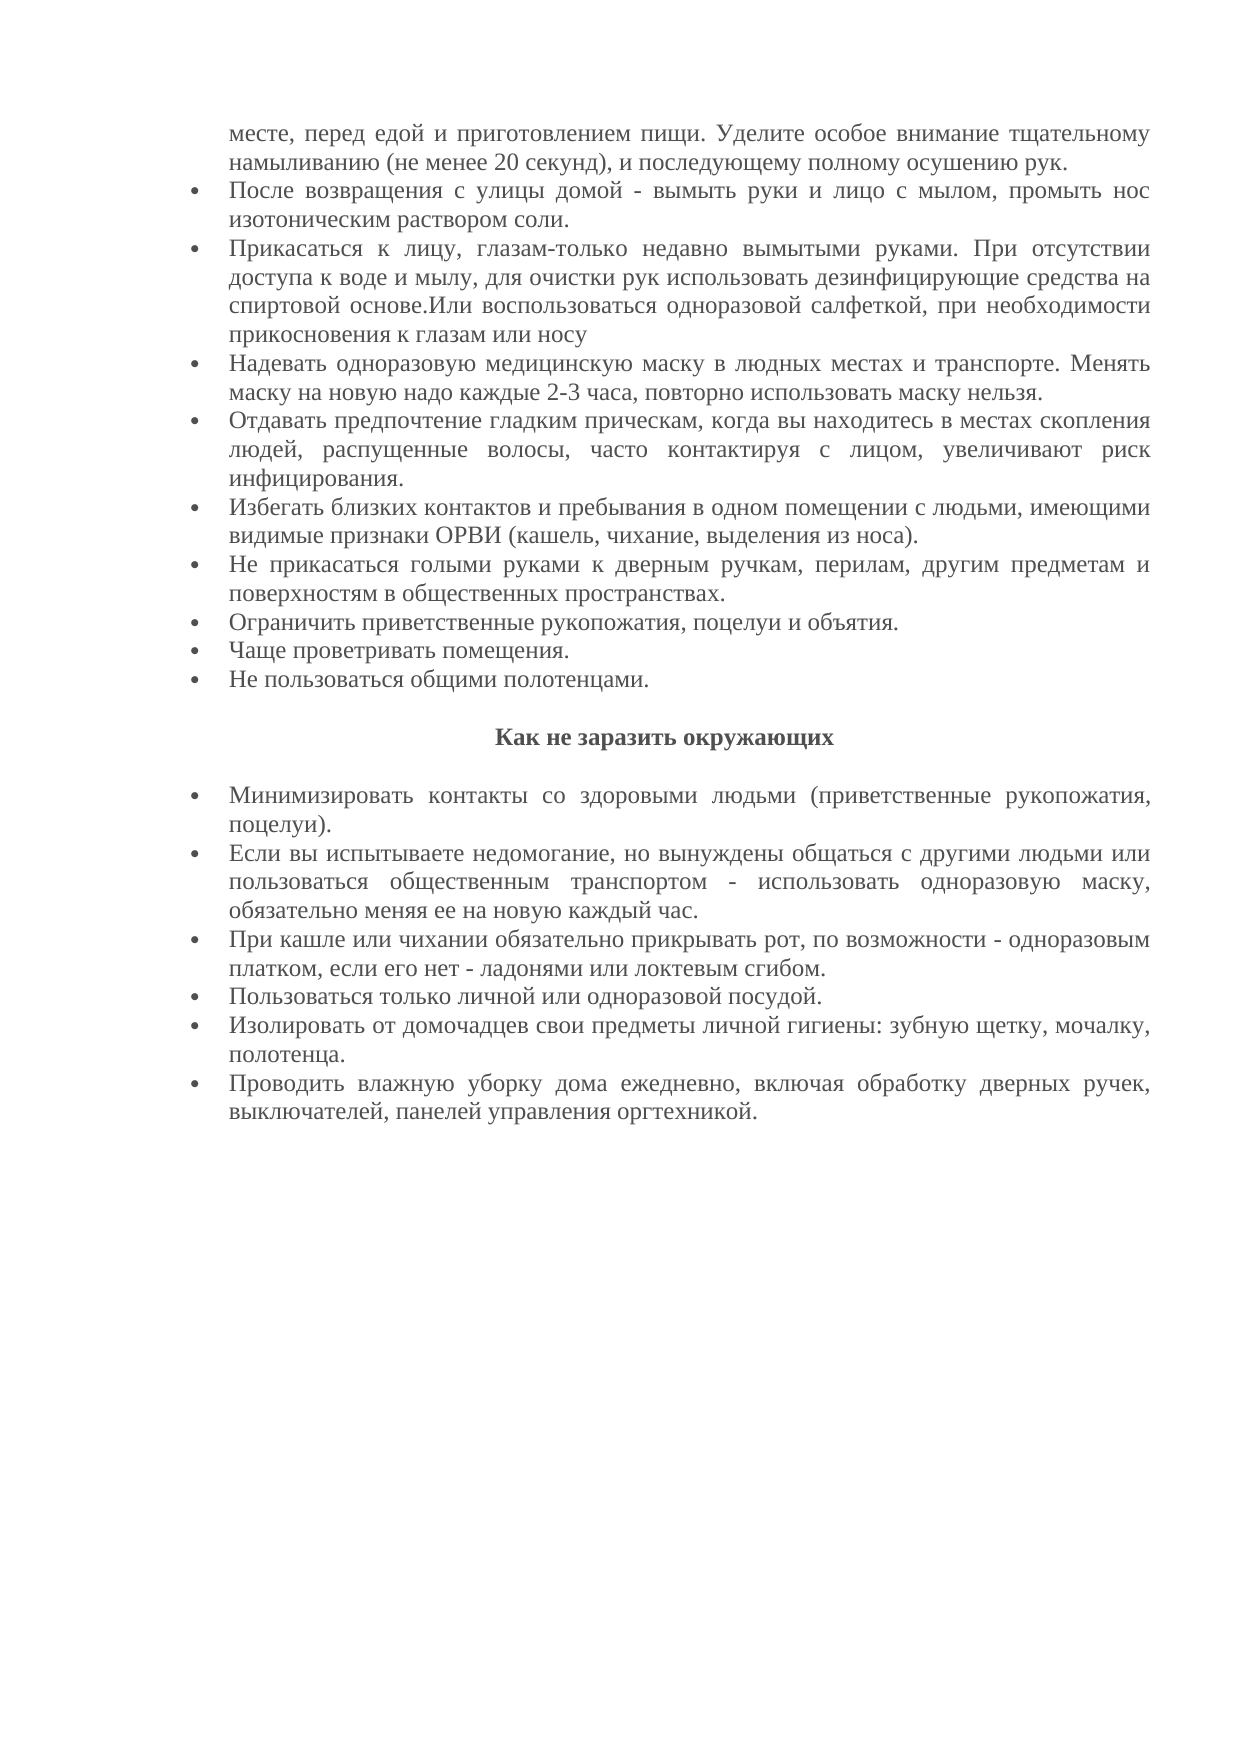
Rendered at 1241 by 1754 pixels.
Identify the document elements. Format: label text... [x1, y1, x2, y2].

list Прикасаться к лицу, глазам-только недавно вымытыми руками. При отсутствии доступа к воде и мылу, для очистки рук использовать дезинфицирующие средства на спиртовой основе.Или воспользоваться одноразовой салфеткой, при необходимости прикосновения к глазам или носу [191, 233, 1152, 348]
list Ограничить приветственные рукопожатия, поцелуи и объятия. [191, 607, 1152, 636]
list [191, 118, 1152, 176]
list После возвращения с улицы домой - вымыть руки и лицо с мылом, промыть нос изотоническим раствором соли. [191, 176, 1152, 233]
list Избегать близких контактов и пребывания в одном помещении с людьми, имеющими видимые признаки ОРВИ (кашель, чихание, выделения из носа). [191, 492, 1152, 549]
list Отдавать предпочтение гладким прическам, когда вы находитесь в местах скопления людей, распущенные волосы, часто контактируя с лицом, увеличивают риск инфицирования. [191, 406, 1152, 492]
list Надевать одноразовую медицинскую маску в людных местах и транспорте. Менять маску на новую надо каждые 2-3 часа, повторно использовать маску нельзя. [191, 348, 1152, 406]
list Чаще проветривать помещения. [191, 636, 1152, 664]
list Пользоваться только личной или одноразовой посудой. [191, 981, 1152, 1010]
list Не пользоваться общими полотенцами. [191, 664, 1152, 693]
text Как не заразить окружающих [177, 722, 1152, 751]
list Проводить влажную уборку дома ежедневно, включая обработку дверных ручек, выключателей, панелей управления оргтехникой. [191, 1068, 1152, 1125]
list Если вы испытываете недомогание, но вынуждены общаться с другими людьми или пользоваться общественным транспортом - использовать одноразовую маску, обязательно меняя ее на новую каждый час. [191, 838, 1152, 924]
list Минимизировать контакты со здоровыми людьми (приветственные рукопожатия, поцелуи). [191, 780, 1152, 838]
list Изолировать от домочадцев свои предметы личной гигиены: зубную щетку, мочалку, полотенца. [191, 1010, 1152, 1068]
list Не прикасаться голыми руками к дверным ручкам, перилам, другим предметам и поверхностям в общественных пространствах. [191, 549, 1152, 607]
list При кашле или чихании обязательно прикрывать рот, по возможности - одноразовым платком, если его нет - ладонями или локтевым сгибом. [191, 924, 1152, 981]
